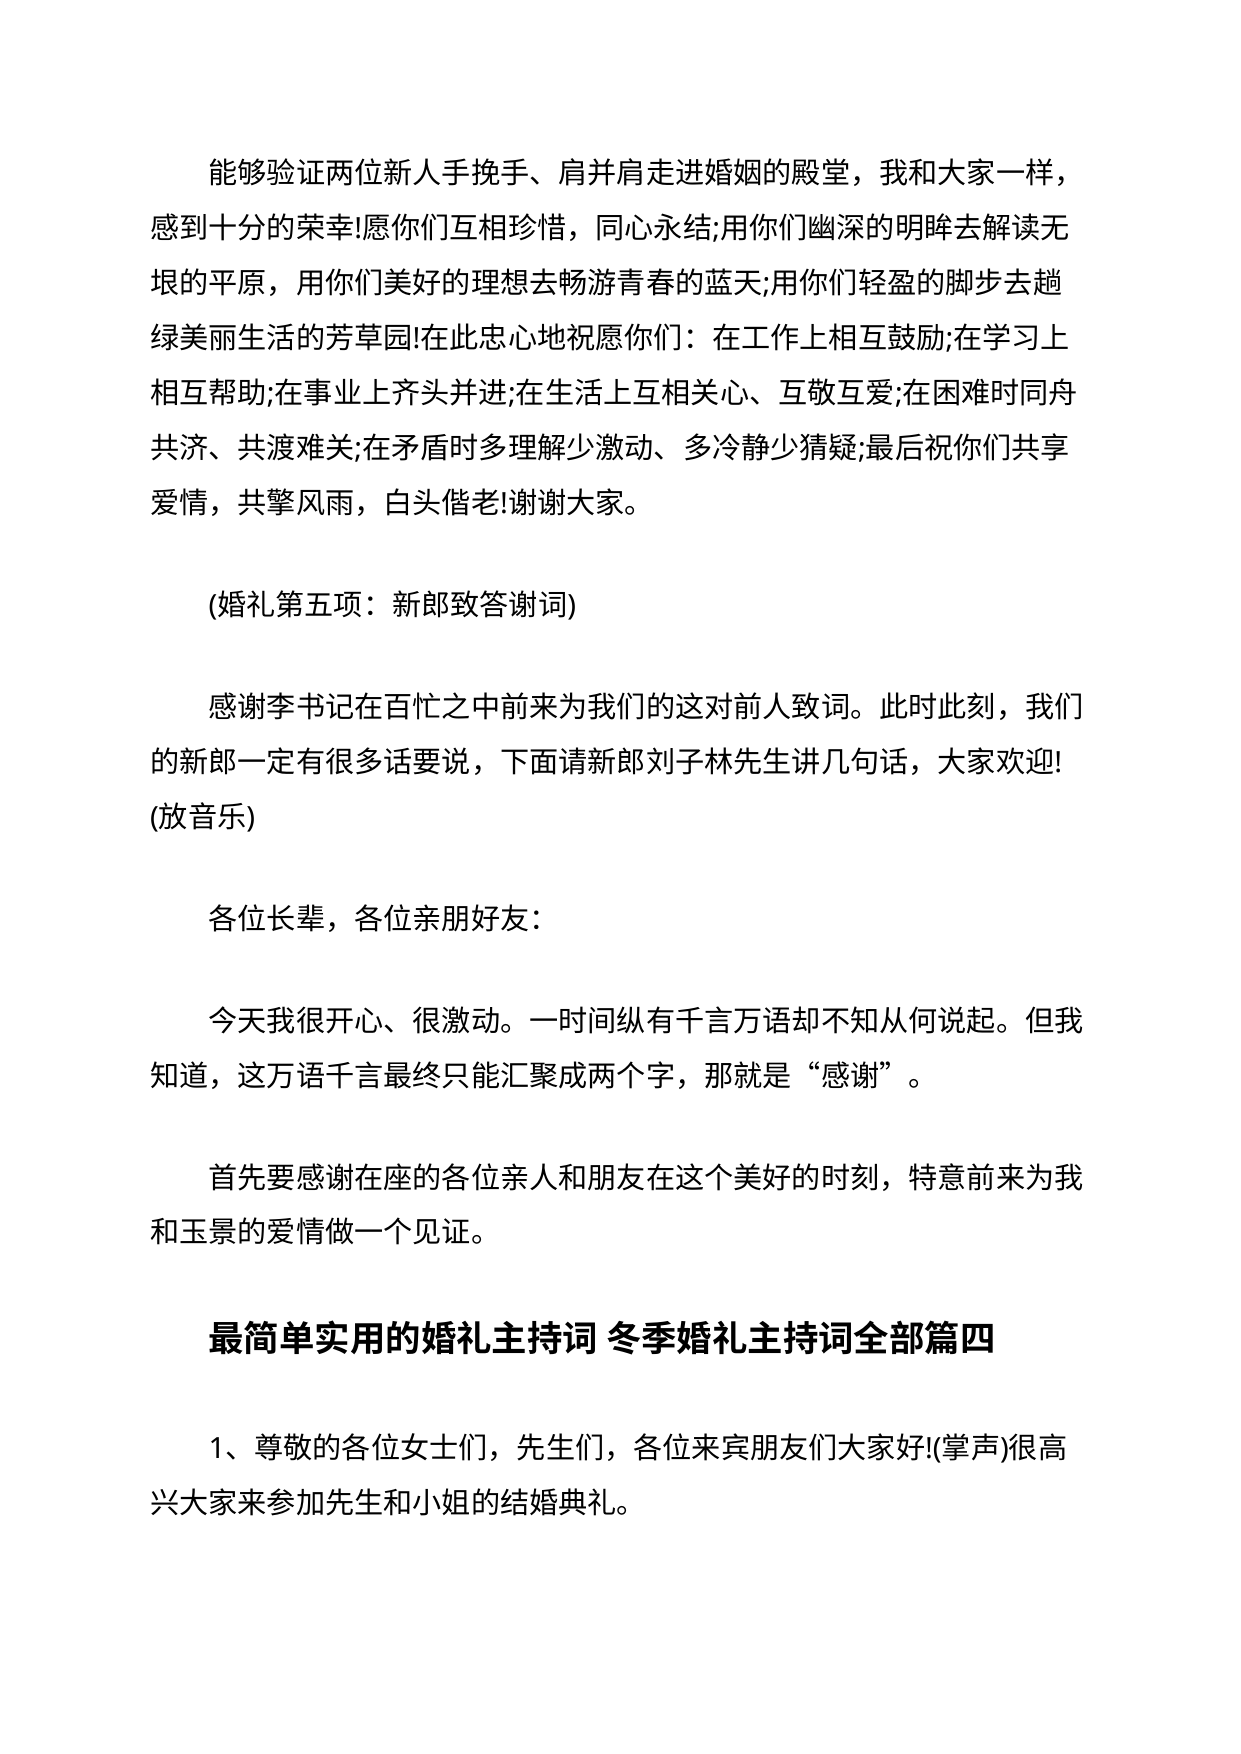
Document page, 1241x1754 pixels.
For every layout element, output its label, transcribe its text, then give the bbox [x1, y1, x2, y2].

text 1、尊敬的各位女士们，先生们，各位来宾朋友们大家好!(掌声)很高兴大家来参加先生和小姐的结婚典礼。 [150, 1424, 1090, 1522]
text 各位长辈，各位亲朋好友： [150, 896, 1090, 938]
text 今天我很开心、很激动。一时间纵有千言万语却不知从何说起。但我知道，这万语千言最终只能汇聚成两个字，那就是“感谢”。 [150, 997, 1090, 1095]
text 感谢李书记在百忙之中前来为我们的这对前人致词。此时此刻，我们的新郎一定有很多话要说，下面请新郎刘子林先生讲几句话，大家欢迎!(放音乐) [150, 684, 1090, 836]
text 能够验证两位新人手挽手、肩并肩走进婚姻的殿堂，我和大家一样，感到十分的荣幸!愿你们互相珍惜，同心永结;用你们幽深的明眸去解读无垠的平原，用你们美好的理想去畅游青春的蓝天;用你们轻盈的脚步去趟绿美丽生活的芳草园!在此忠心地祝愿你们：在工作上相互鼓励;在学习上相互帮助;在事业上齐头并进;在生活上互相关心、互敬互爱;在困难时同舟共济、共渡难关;在矛盾时多理解少激动、多冷静少猜疑;最后祝你们共享爱情，共擎风雨，白头偕老!谢谢大家。 [150, 150, 1090, 522]
text 最简单实用的婚礼主持词 冬季婚礼主持词全部篇四 [150, 1311, 1090, 1362]
text 首先要感谢在座的各位亲人和朋友在这个美好的时刻，特意前来为我和玉景的爱情做一个见证。 [150, 1154, 1090, 1251]
text (婚礼第五项：新郎致答谢词) [150, 582, 1090, 624]
